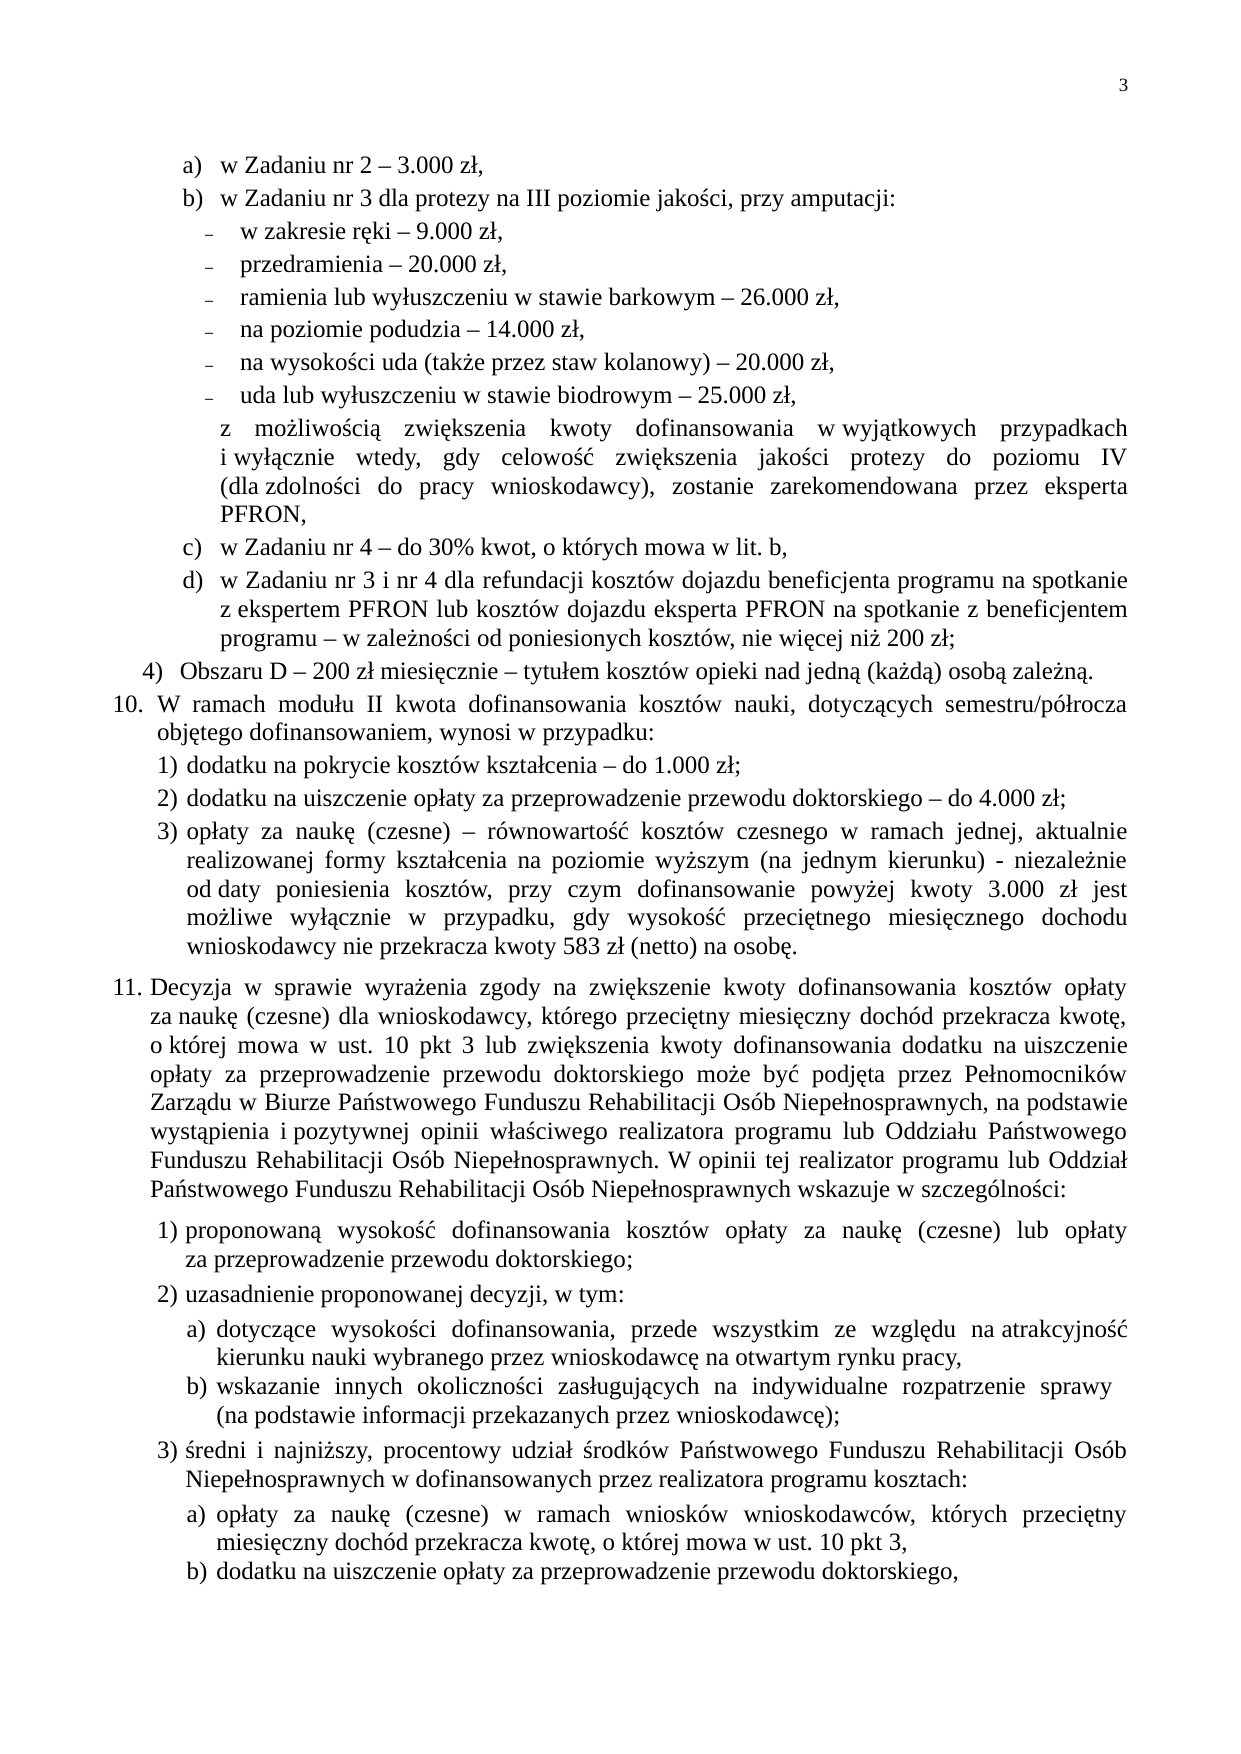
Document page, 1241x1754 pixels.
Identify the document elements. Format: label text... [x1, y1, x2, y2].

list w Zadaniu nr 4 – do 30% kwot, o których mowa w lit. b, [182, 532, 1128, 561]
list opłaty za naukę (czesne) w ramach wniosków wnioskodawców, których przeciętny miesięczny dochód przekracza kwotę, o której mowa w ust. 10 pkt 3, [186, 1499, 1128, 1556]
text 1) dodatku na pokrycie kosztów kształcenia – do 1.000 zł; [157, 750, 1128, 779]
text 3) opłaty za naukę (czesne) – równowartość kosztów czesnego w ramach jednej, aktualnie realizowanej formy kształcenia na poziomie wyższym (na jednym kierunku) - niezależnie od daty poniesienia kosztów, przy czym dofinansowanie powyżej kwoty 3.000 zł jest możliwe wyłącznie w przypadku, gdy wysokość przeciętnego miesięcznego dochodu wnioskodawcy nie przekracza kwoty 583 zł (netto) na osobę. [157, 816, 1128, 960]
text 10. W ramach modułu II kwota dofinansowania kosztów nauki, dotyczących semestru/półrocza objętego dofinansowaniem, wynosi w przypadku: [112, 689, 1128, 746]
list w Zadaniu nr 3 i nr 4 dla refundacji kosztów dojazdu beneficjenta programu na spotkanie z ekspertem PFRON lub kosztów dojazdu eksperta PFRON na spotkanie z beneficjentem programu – w zależności od poniesionych kosztów, nie więcej niż 200 zł; [182, 565, 1128, 652]
list Obszaru D – 200 zł miesięcznie – tytułem kosztów opieki nad jedną (każdą) osobą zależną. [142, 656, 1128, 684]
list ramienia lub wyłuszczeniu w stawie barkowym – 26.000 zł, [205, 282, 1128, 310]
list średni i najniższy, procentowy udział środków Państwowego Funduszu Rehabilitacji Osób Niepełnosprawnych w dofinansowanych przez realizatora programu kosztach: [157, 1435, 1128, 1492]
text z możliwością zwiększenia kwoty dofinansowania w wyjątkowych przypadkach i wyłącznie wtedy, gdy celowość zwiększenia jakości protezy do poziomu IV (dla zdolności do pracy wnioskodawcy), zostanie zarekomendowana przez eksperta PFRON, [220, 413, 1128, 528]
text 11. Decyzja w sprawie wyrażenia zgody na zwiększenie kwoty dofinansowania kosztów opłaty za naukę (czesne) dla wnioskodawcy, którego przeciętny miesięczny dochód przekracza kwotę, o której mowa w ust. 10 pkt 3 lub zwiększenia kwoty dofinansowania dodatku na uiszczenie opłaty za przeprowadzenie przewodu doktorskiego może być podjęta przez Pełnomocników Zarządu w Biurze Państwowego Funduszu Rehabilitacji Osób Niepełnosprawnych, na podstawie wystąpienia i pozytywnej opinii właściwego realizatora programu lub Oddziału Państwowego Funduszu Rehabilitacji Osób Niepełnosprawnych. W opinii tej realizator programu lub Oddział Państwowego Funduszu Rehabilitacji Osób Niepełnosprawnych wskazuje w szczególności: [112, 972, 1128, 1202]
list wskazanie innych okoliczności zasługujących na indywidualne rozpatrzenie sprawy (na podstawie informacji przekazanych przez wnioskodawcę); [186, 1371, 1128, 1429]
list dotyczące wysokości dofinansowania, przede wszystkim ze względu na atrakcyjność kierunku nauki wybranego przez wnioskodawcę na otwartym rynku pracy, [186, 1314, 1128, 1371]
list uda lub wyłuszczeniu w stawie biodrowym – 25.000 zł, [205, 380, 1128, 409]
list w Zadaniu nr 3 dla protezy na III poziomie jakości, przy amputacji: [182, 183, 1128, 212]
list na wysokości uda (także przez staw kolanowy) – 20.000 zł, [205, 347, 1128, 376]
text 2) dodatku na uiszczenie opłaty za przeprowadzenie przewodu doktorskiego – do 4.000 zł; [157, 783, 1128, 812]
list proponowaną wysokość dofinansowania kosztów opłaty za naukę (czesne) lub opłaty za przeprowadzenie przewodu doktorskiego; [157, 1215, 1128, 1272]
list w Zadaniu nr 2 – 3.000 zł, [182, 150, 1128, 179]
list w zakresie ręki – 9.000 zł, [205, 216, 1128, 244]
list na poziomie podudzia – 14.000 zł, [205, 314, 1128, 343]
list dodatku na uiszczenie opłaty za przeprowadzenie przewodu doktorskiego, [186, 1556, 1128, 1585]
list przedramienia – 20.000 zł, [205, 249, 1128, 277]
list uzasadnienie proponowanej decyzji, w tym: [157, 1279, 1128, 1307]
